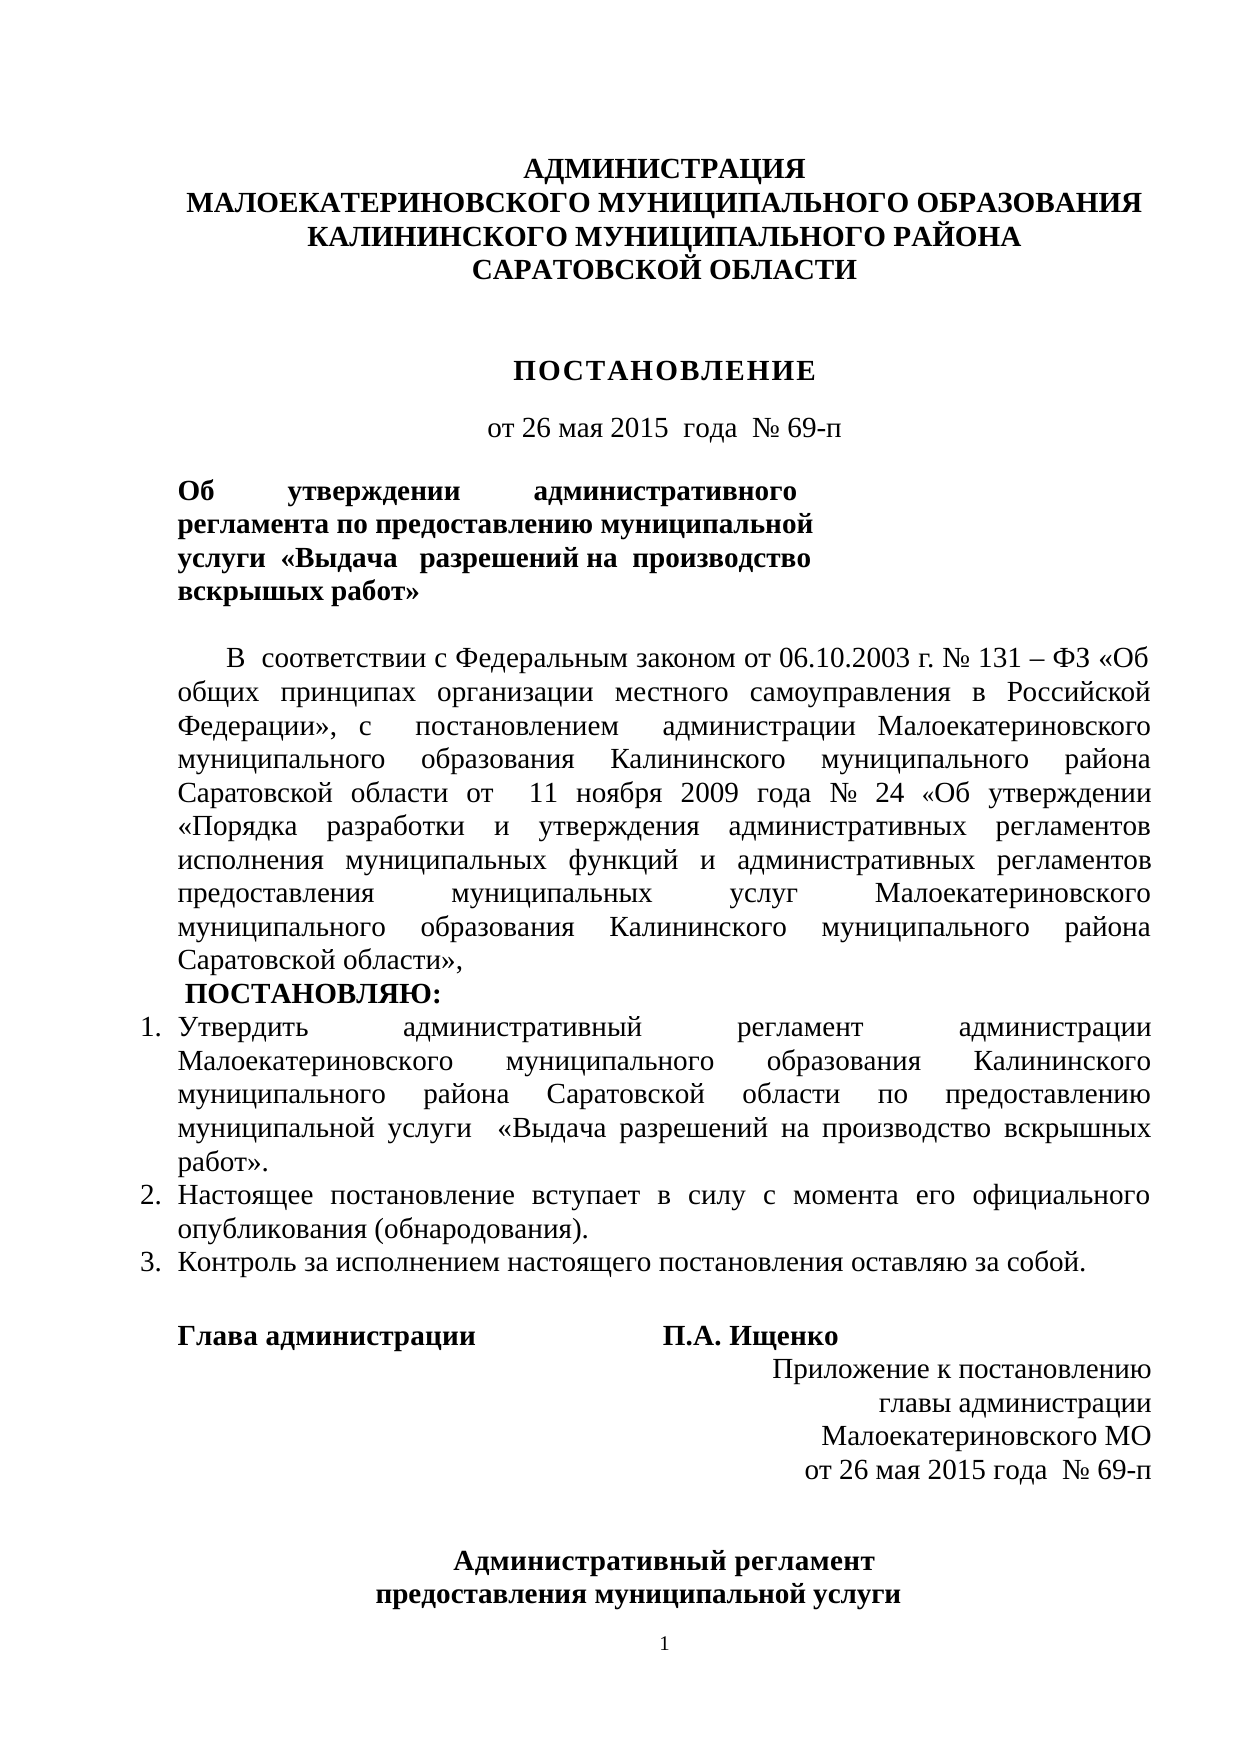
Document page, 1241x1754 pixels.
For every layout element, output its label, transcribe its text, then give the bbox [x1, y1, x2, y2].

text предоставления муниципальной услуги [177, 1576, 1099, 1610]
list Настоящее постановление вступает в силу с момента его официального опубликования (обнародования). [140, 1177, 1152, 1244]
text Приложение к постановлению [177, 1351, 1152, 1385]
text ПОСТАНОВЛЕНИЕ [177, 353, 1152, 386]
text МАЛОЕКАТЕРИНОВСКОГО МУНИЦИПАЛЬНОГО ОБРАЗОВАНИЯ КАЛИНИНСКОГО МУНИЦИПАЛЬНОГО РАЙОНА САРАТОВСКОЙ ОБЛАСТИ [177, 185, 1152, 286]
text от 26 мая 2015 года № 69-п [177, 411, 1152, 444]
text от 26 мая 2015 года № 69-п [177, 1452, 1152, 1485]
text регламента по предоставлению муниципальной [177, 506, 1152, 540]
text Малоекатериновского МО [177, 1418, 1152, 1452]
text В соответствии с Федеральным законом от 06.10.2003 г. № 131 – ФЗ «Об общих принципах организации местного самоуправления в Российской Федерации», с постановлением администрации Малоекатериновского муниципального образования Калининского муниципального района Саратовской области от 11 ноября 2009 года № 24 «Об утверждении «Порядка разработки и утверждения административных регламентов исполнения муниципальных функций и административных регламентов предоставления муниципальных услуг Малоекатериновского муниципального образования Калининского муниципального района Саратовской области», [177, 641, 1152, 976]
text главы администрации [177, 1385, 1152, 1418]
text вскрышых работ» [177, 573, 1152, 607]
list Контроль за исполнением настоящего постановления оставляю за собой. [140, 1244, 1152, 1278]
text ПОСТАНОВЛЯЮ: [177, 976, 1152, 1009]
text Глава администрации П.А. Ищенко [177, 1318, 1152, 1351]
text Административный регламент [177, 1543, 1152, 1576]
list Утвердить административный регламент администрации Малоекатериновского муниципального образования Калининского муниципального района Саратовской области по предоставлению муниципальной услуги «Выдача разрешений на производство вскрышных работ». [140, 1009, 1152, 1177]
text Об утверждении административного [177, 473, 1152, 506]
text услуги «Выдача разрешений на производство [177, 540, 1152, 573]
text АДМИНИСТРАЦИЯ [177, 152, 1152, 185]
